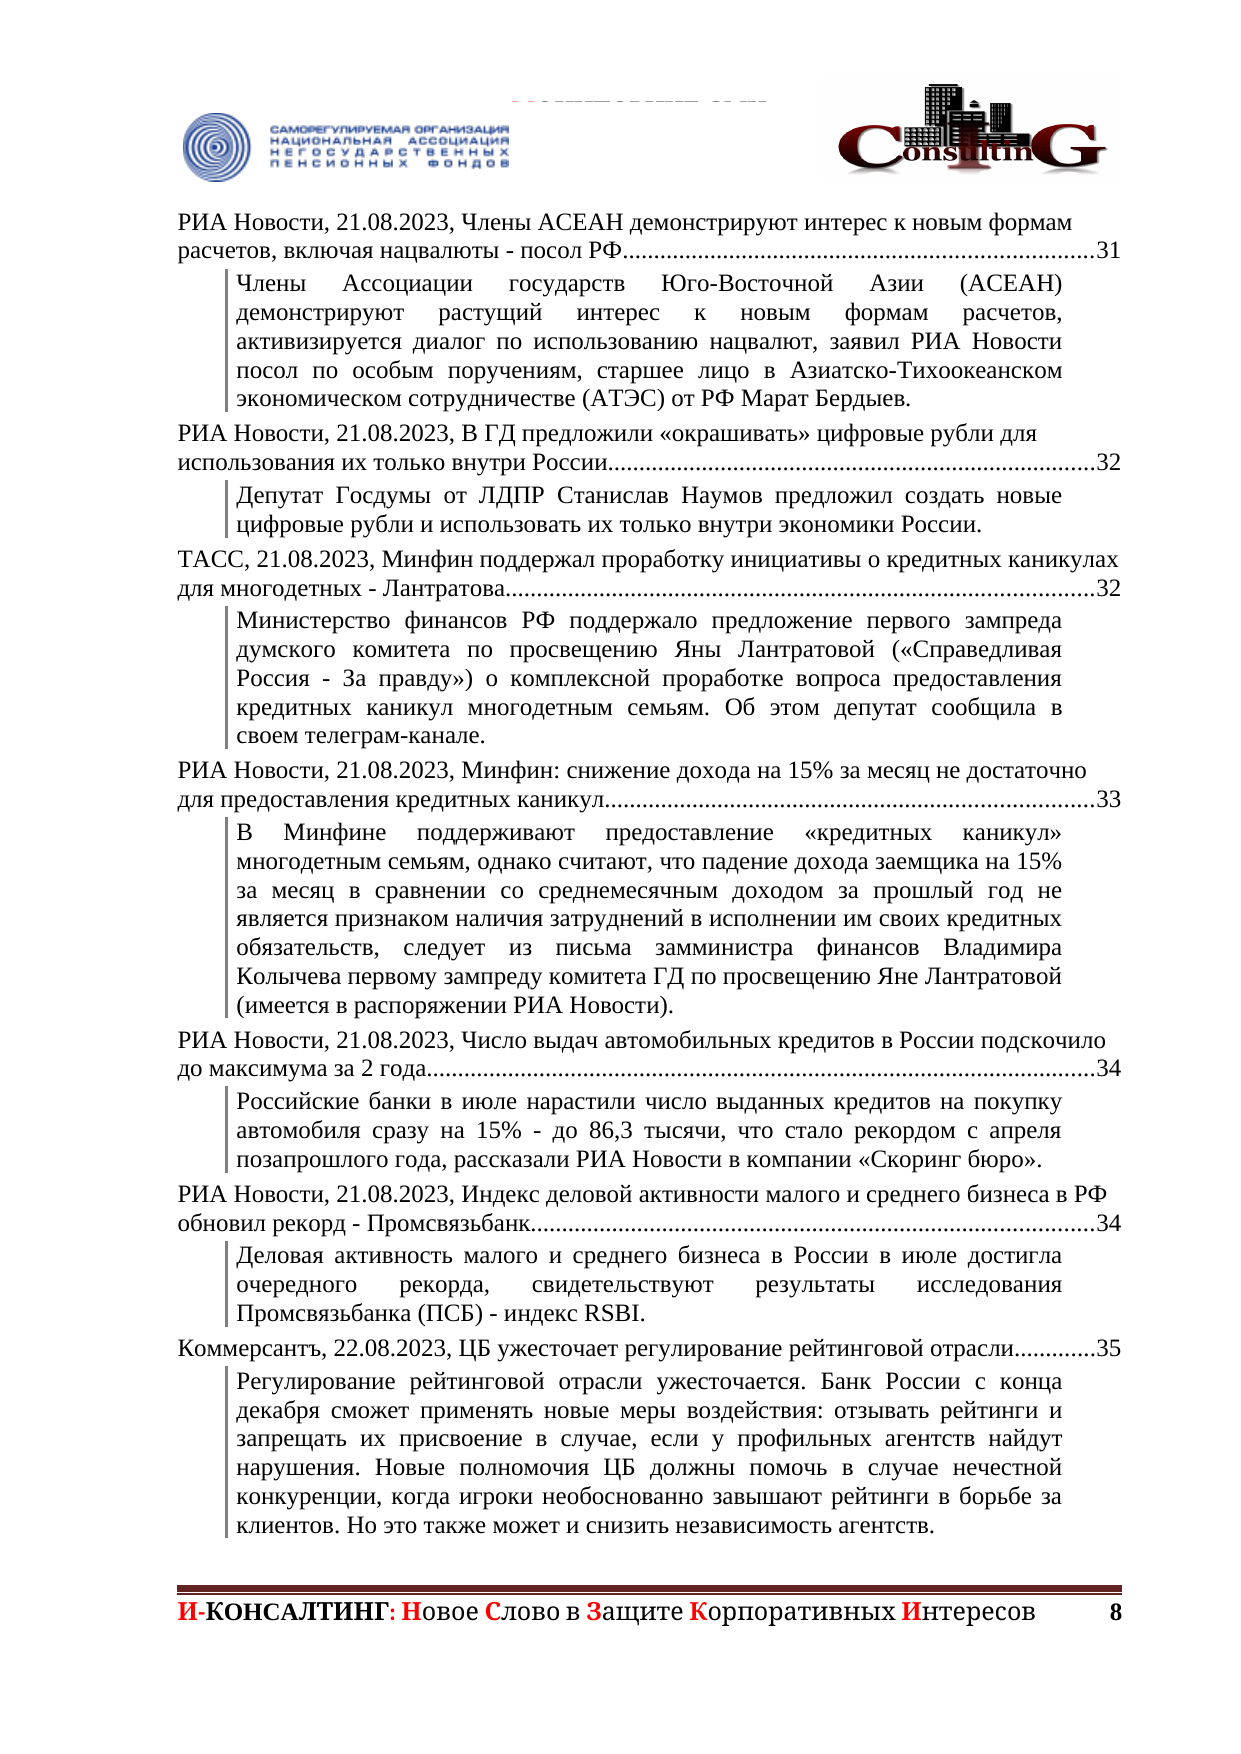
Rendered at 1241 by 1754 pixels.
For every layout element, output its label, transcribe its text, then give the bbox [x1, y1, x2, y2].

text РИА Новости, 21.08.2023, В ГД предложили «окрашивать» цифровые рубли для использования их только внутри России 32 [177, 418, 1122, 476]
text Регулирование рейтинговой отрасли ужесточается. Банк России с конца декабря сможет применять новые меры воздействия: отзывать рейтинги и запрещать их присвоение в случае, если у профильных агентств найдут нарушения. Новые полномочия ЦБ должны помочь в случае нечестной конкуренции, когда игроки необоснованно завышают рейтинги в борьбе за клиентов. Но это также может и снизить независимость агентств. 35 [228, 1366, 1063, 1538]
text Деловая активность малого и среднего бизнеса в России в июле достигла очередного рекорда, свидетельствуют результаты исследования Промсвязьбанка (ПСБ) - индекс RSBI. 34 [228, 1241, 1063, 1327]
text Российские банки в июле нарастили число выданных кредитов на покупку автомобиля сразу на 15% - до 86,3 тысячи, что стало рекордом с апреля позапрошлого года, рассказали РИА Новости в компании «Скоринг бюро». 34 [228, 1086, 1063, 1173]
picture [183, 113, 509, 182]
text РИА Новости, 21.08.2023, Члены АСЕАН демонстрируют интерес к новым формам расчетов, включая нацвалюты - посол РФ 31 [177, 207, 1122, 264]
text ТАСС, 21.08.2023, Минфин поддержал проработку инициативы о кредитных каникулах для многодетных - Лантратова 32 [177, 544, 1122, 601]
text Депутат Госдумы от ЛДПР Станислав Наумов предложил создать новые цифровые рубли и использовать их только внутри экономики России. 32 [228, 480, 1063, 538]
text В Минфине поддерживают предоставление «кредитных каникул» многодетным семьям, однако считают, что падение дохода заемщика на 15% за месяц в сравнении со среднемесячным доходом за прошлый год не является признаком наличия затруднений в исполнении им своих кредитных обязательств, следует из письма замминистра финансов Владимира Колычева первому зампреду комитета ГД по просвещению Яне Лантратовой (имеется в распоряжении РИА Новости). 33 [228, 817, 1063, 1018]
text Члены Ассоциации государств Юго-Восточной Азии (АСЕАН) демонстрируют растущий интерес к новым формам расчетов, активизируется диалог по использованию нацвалют, заявил РИА Новости посол по особым поручениям, старшее лицо в Азиатско-Тихоокеанском экономическом сотрудничестве (АТЭС) от РФ Марат Бердыев. 31 [225, 268, 1063, 412]
text РИА Новости, 21.08.2023, Индекс деловой активности малого и среднего бизнеса в РФ обновил рекорд - Промсвязьбанк 34 [177, 1179, 1122, 1236]
text РИА Новости, 21.08.2023, Число выдач автомобильных кредитов в России подскочило до максимума за 2 года 34 [177, 1025, 1122, 1082]
picture [821, 73, 1122, 182]
text Коммерсантъ, 22.08.2023, ЦБ ужесточает регулирование рейтинговой отрасли 35 [177, 1333, 1122, 1362]
text Министерство финансов РФ поддержало предложение первого зампреда думского комитета по просвещению Яны Лантратовой («Справедливая Россия - За правду») о комплексной проработке вопроса предоставления кредитных каникул многодетным семьям. Об этом депутат сообщила в своем телеграм-канале. 32 [228, 606, 1063, 749]
text РИА Новости, 21.08.2023, Минфин: снижение дохода на 15% за месяц не достаточно для предоставления кредитных каникул 33 [177, 756, 1122, 813]
